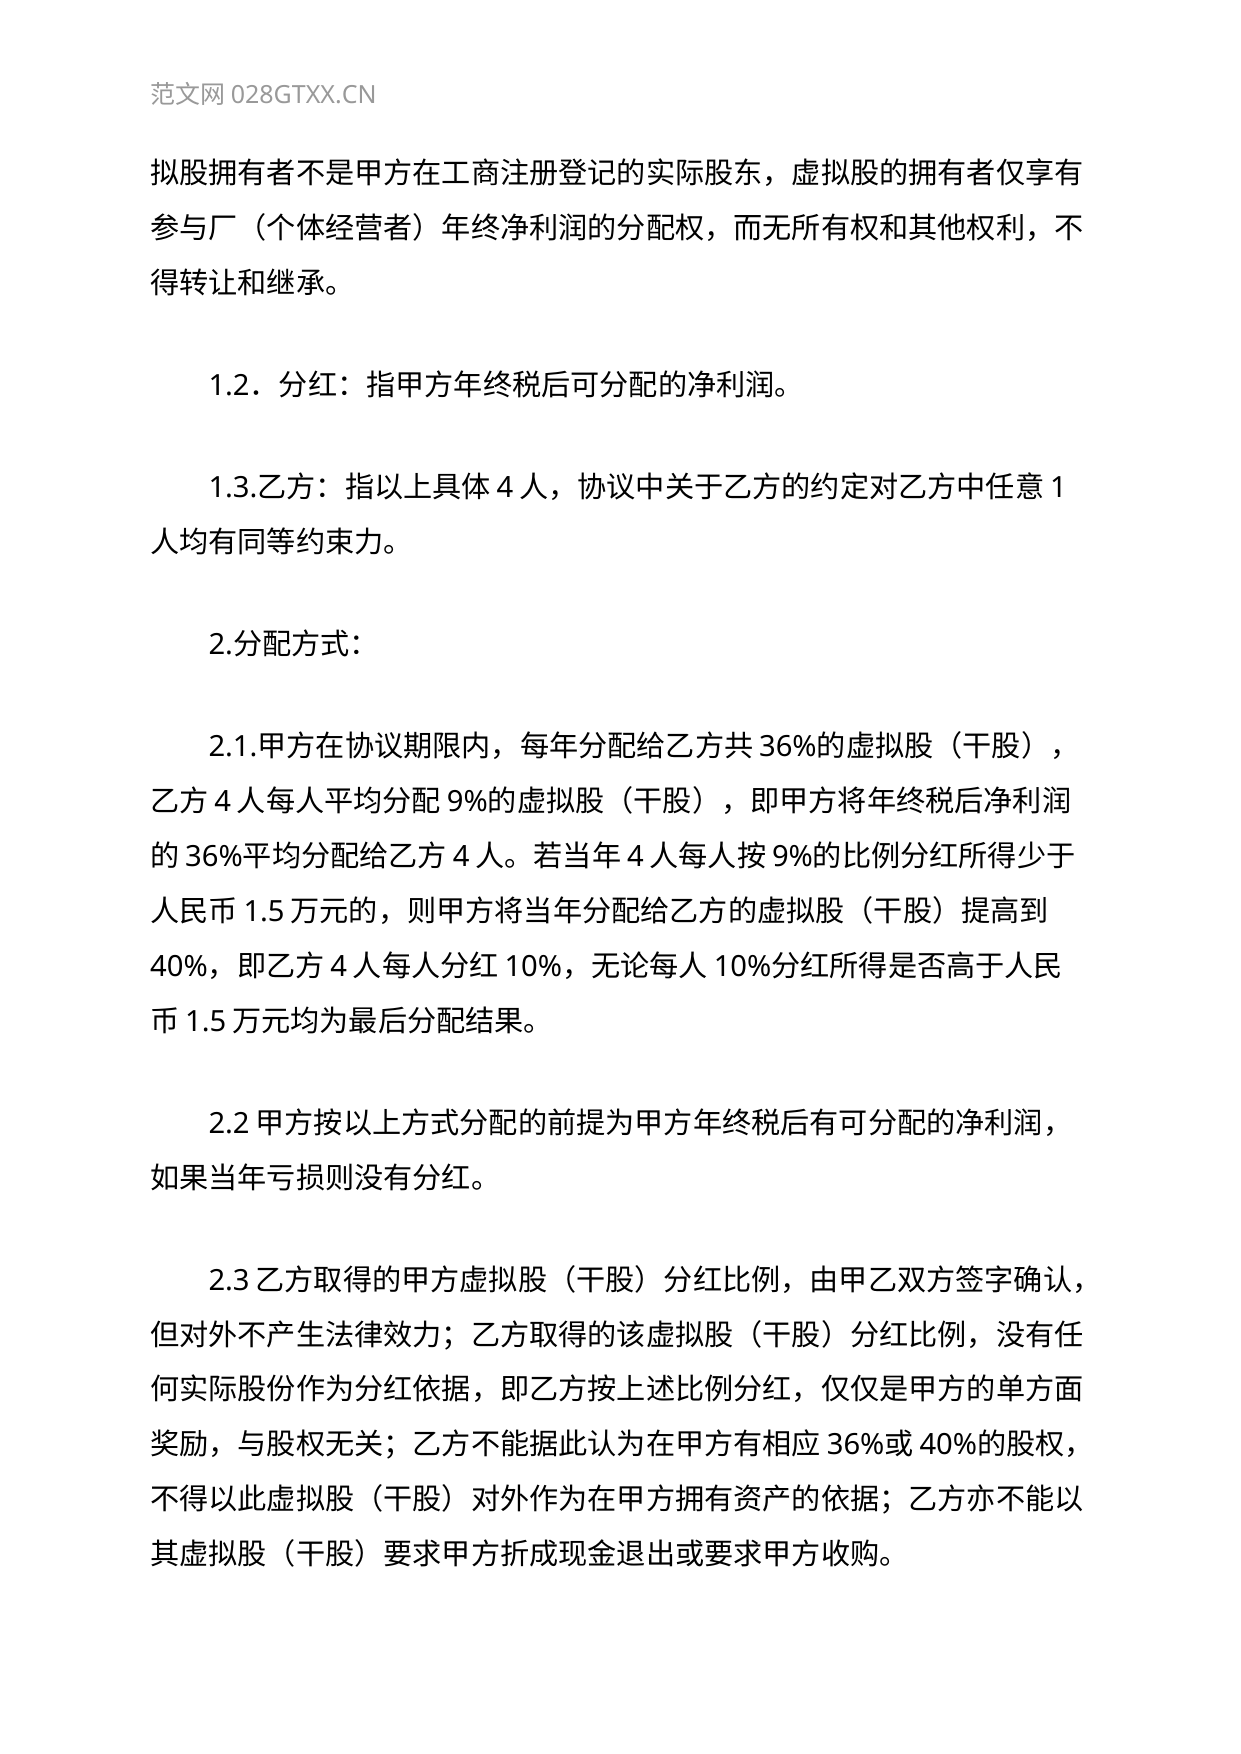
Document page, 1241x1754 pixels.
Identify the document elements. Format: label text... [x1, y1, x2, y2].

text 2.3乙方取得的甲方虚拟股（干股）分红比例，由甲乙双方签字确认，但对外不产生法律效力；乙方取得的该虚拟股（干股）分红比例，没有任何实际股份作为分红依据，即乙方按上述比例分红，仅仅是甲方的单方面奖励，与股权无关；乙方不能据此认为在甲方有相应36%或40%的股权，不得以此虚拟股（干股）对外作为在甲方拥有资产的依据；乙方亦不能以其虚拟股（干股）要求甲方折成现金退出或要求甲方收购。 [150, 1256, 1090, 1573]
text 2.分配方式： [150, 620, 1090, 663]
text 2.1.甲方在协议期限内，每年分配给乙方共36%的虚拟股（干股），乙方4人每人平均分配9%的虚拟股（干股），即甲方将年终税后净利润的36%平均分配给乙方4人。若当年4人每人按9%的比例分红所得少于人民币1.5万元的，则甲方将当年分配给乙方的虚拟股（干股）提高到40%，即乙方4人每人分红10%，无论每人10%分红所得是否高于人民币1.5万元均为最后分配结果。 [150, 722, 1090, 1040]
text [150, 150, 1090, 302]
text 1.2．分红：指甲方年终税后可分配的净利润。 [150, 362, 1090, 404]
text 2.2甲方按以上方式分配的前提为甲方年终税后有可分配的净利润，如果当年亏损则没有分红。 [150, 1099, 1090, 1197]
text 1.3.乙方：指以上具体4人，协议中关于乙方的约定对乙方中任意1人均有同等约束力。 [150, 463, 1090, 561]
